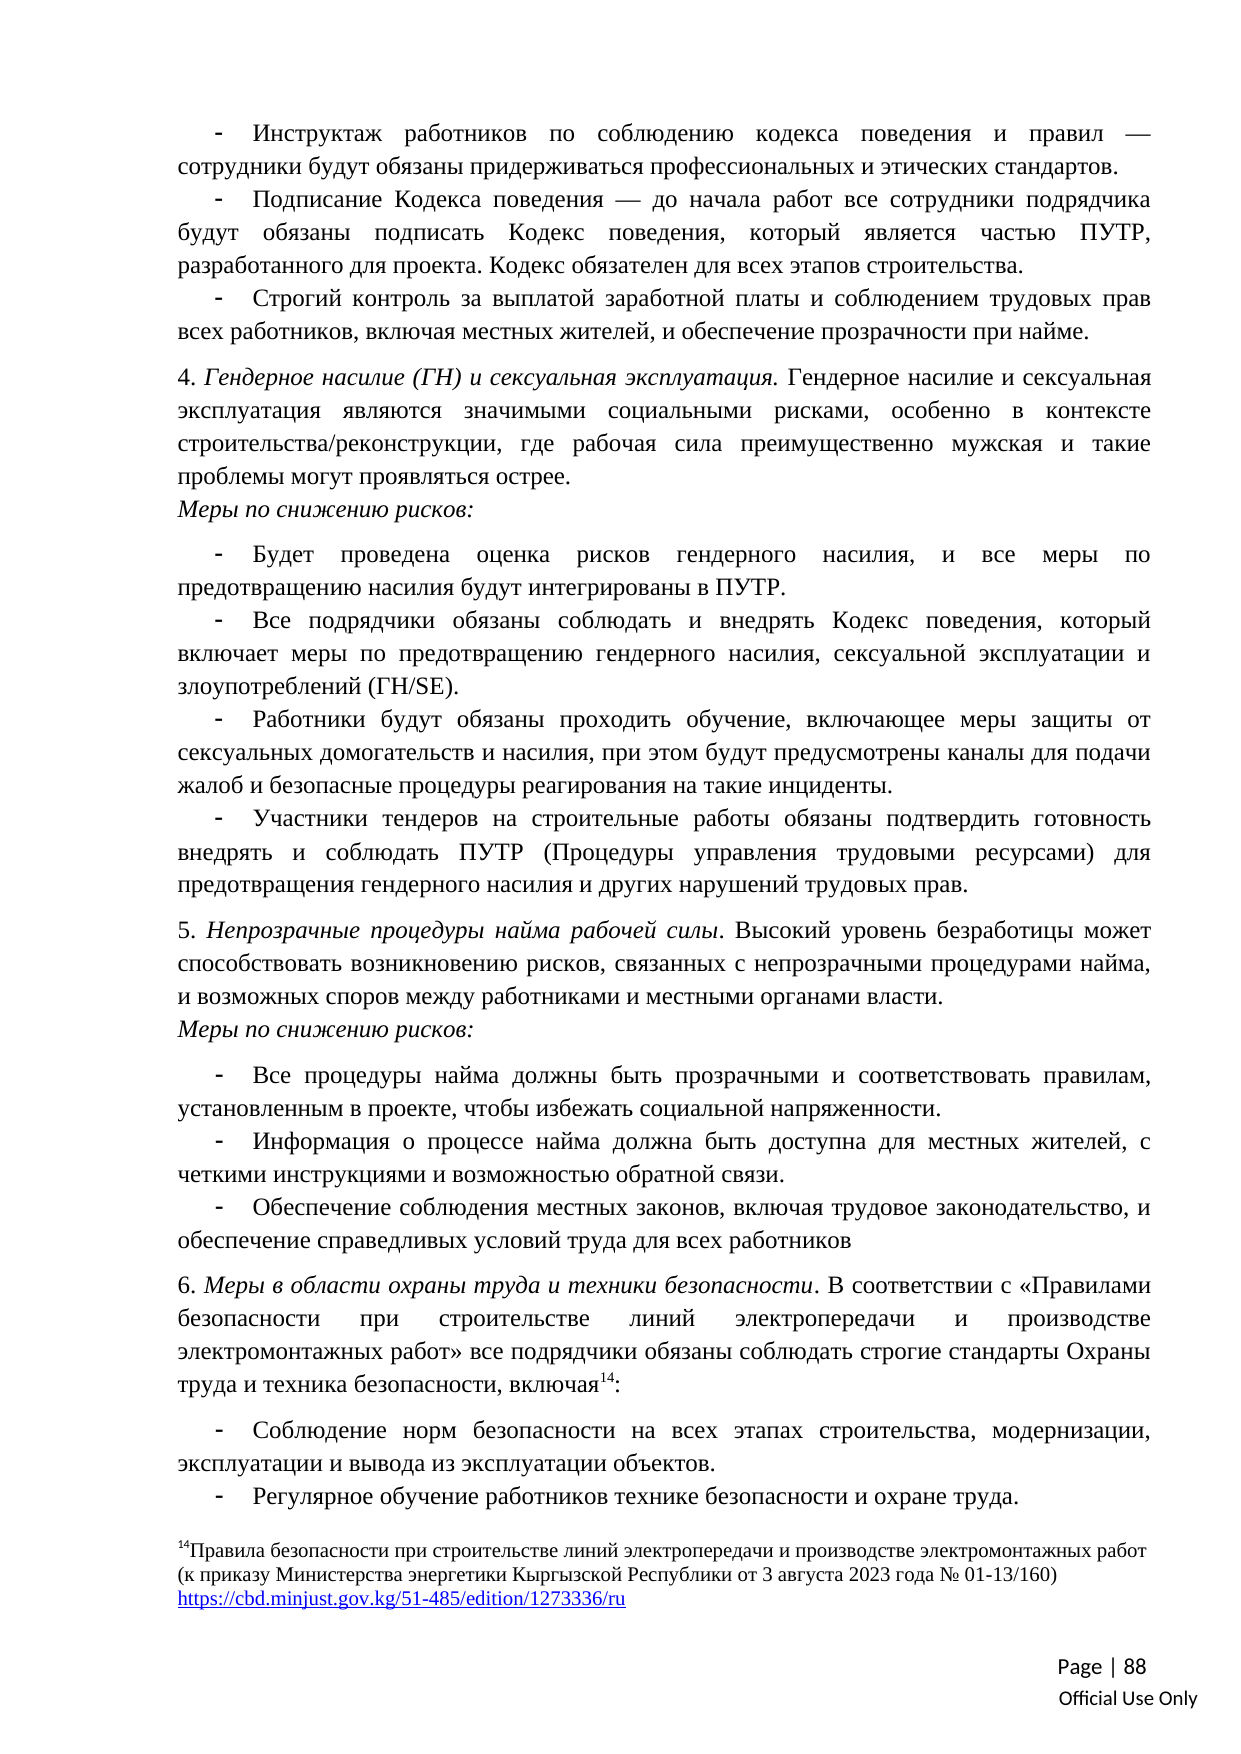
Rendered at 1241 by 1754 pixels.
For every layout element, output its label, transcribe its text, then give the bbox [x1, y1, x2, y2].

list Обеспечение соблюдения местных законов, включая трудовое законодательство, и обеспечение справедливых условий труда для всех работников [177, 1192, 1152, 1253]
list Подписание Кодекса поведения — до начала работ все сотрудники подрядчика будут обязаны подписать Кодекс поведения, который является частью ПУТР, разработанного для проекта. Кодекс обязателен для всех этапов строительства. [177, 184, 1152, 279]
list Строгий контроль за выплатой заработной платы и соблюдением трудовых прав всех работников, включая местных жителей, и обеспечение прозрачности при найме. [177, 283, 1152, 345]
text Меры по снижению рисков: [177, 1014, 1152, 1043]
list Все процедуры найма должны быть прозрачными и соответствовать правилам, установленным в проекте, чтобы избежать социальной напряженности. [177, 1060, 1152, 1121]
list Участники тендеров на строительные работы обязаны подтвердить готовность внедрять и соблюдать ПУТР (Процедуры управления трудовыми ресурсами) для предотвращения гендерного насилия и других нарушений трудовых прав. [177, 803, 1152, 898]
list Регулярное обучение работников технике безопасности и охране труда. [177, 1481, 1152, 1510]
text Меры по снижению рисков: [177, 494, 1152, 523]
list Информация о процессе найма должна быть доступна для местных жителей, с четкими инструкциями и возможностью обратной связи. [177, 1126, 1152, 1187]
list Все подрядчики обязаны соблюдать и внедрять Кодекс поведения, который включает меры по предотвращению гендерного насилия, сексуальной эксплуатации и злоупотреблений (ГН/SE). [177, 605, 1152, 700]
list Соблюдение норм безопасности на всех этапах строительства, модернизации, эксплуатации и вывода из эксплуатации объектов. [177, 1415, 1152, 1477]
list Будет проведена оценка рисков гендерного насилия, и все меры по предотвращению насилия будут интегрированы в ПУТР. [177, 539, 1152, 601]
text 4. Гендерное насилие (ГН) и сексуальная эксплуатация. Гендерное насилие и сексуальная эксплуатация являются значимыми социальными рисками, особенно в контексте строительства/реконструкции, где рабочая сила преимущественно мужская и такие проблемы могут проявляться острее. [177, 362, 1152, 489]
list Инструктаж работников по соблюдению кодекса поведения и правил — сотрудники будут обязаны придерживаться профессиональных и этических стандартов. [177, 118, 1152, 180]
list Работники будут обязаны проходить обучение, включающее меры защиты от сексуальных домогательств и насилия, при этом будут предусмотрены каналы для подачи жалоб и безопасные процедуры реагирования на такие инциденты. [177, 704, 1152, 799]
text 6. Меры в области охраны труда и техники безопасности. В соответствии с «Правилами безопасности при строительстве линий электропередачи и производстве электромонтажных работ» все подрядчики обязаны соблюдать строгие стандарты Охраны труда и техника безопасности, включая: [177, 1270, 1152, 1398]
text 5. Непрозрачные процедуры найма рабочей силы. Высокий уровень безработицы может способствовать возникновению рисков, связанных с непрозрачными процедурами найма, и возможных споров между работниками и местными органами власти. [177, 915, 1152, 1010]
